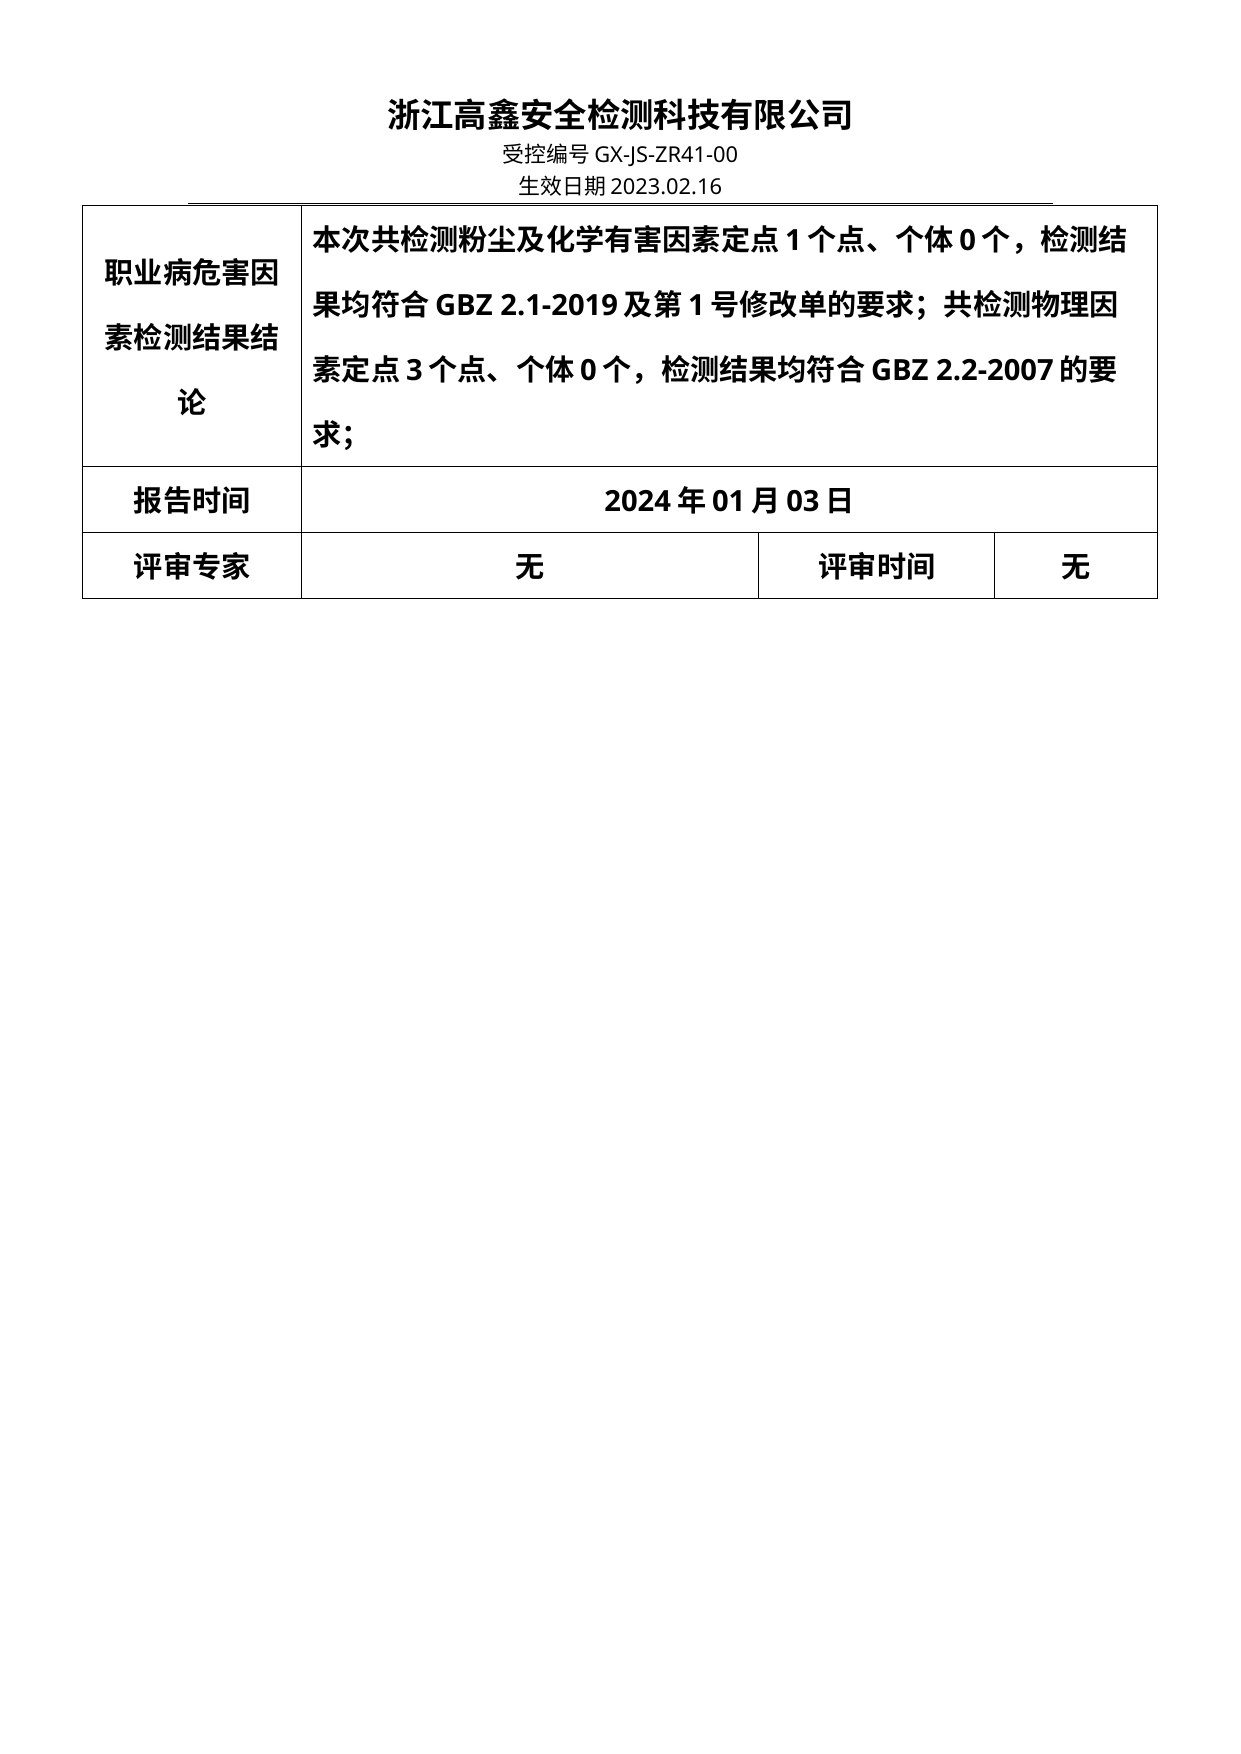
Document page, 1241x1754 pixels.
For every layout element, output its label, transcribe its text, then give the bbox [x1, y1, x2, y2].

table_cell 职业病危害因素检测结果结论 [83, 206, 301, 466]
table_cell 评审时间 [759, 533, 994, 598]
table_cell 评审专家 [83, 533, 301, 598]
table_cell 本次共检测粉尘及化学有害因素定点1个点、个体0个，检测结果均符合GBZ 2.1-2019及第1号修改单的要求；共检测物理因素定点3个点、个体0个，检测结果均符合GBZ 2.2-2007的要求； [302, 206, 1157, 466]
table_cell 无 [302, 533, 758, 598]
table_cell 无 [995, 533, 1157, 598]
table_cell 2024年01月03日 [302, 467, 1157, 532]
table_cell 报告时间 [83, 467, 301, 532]
